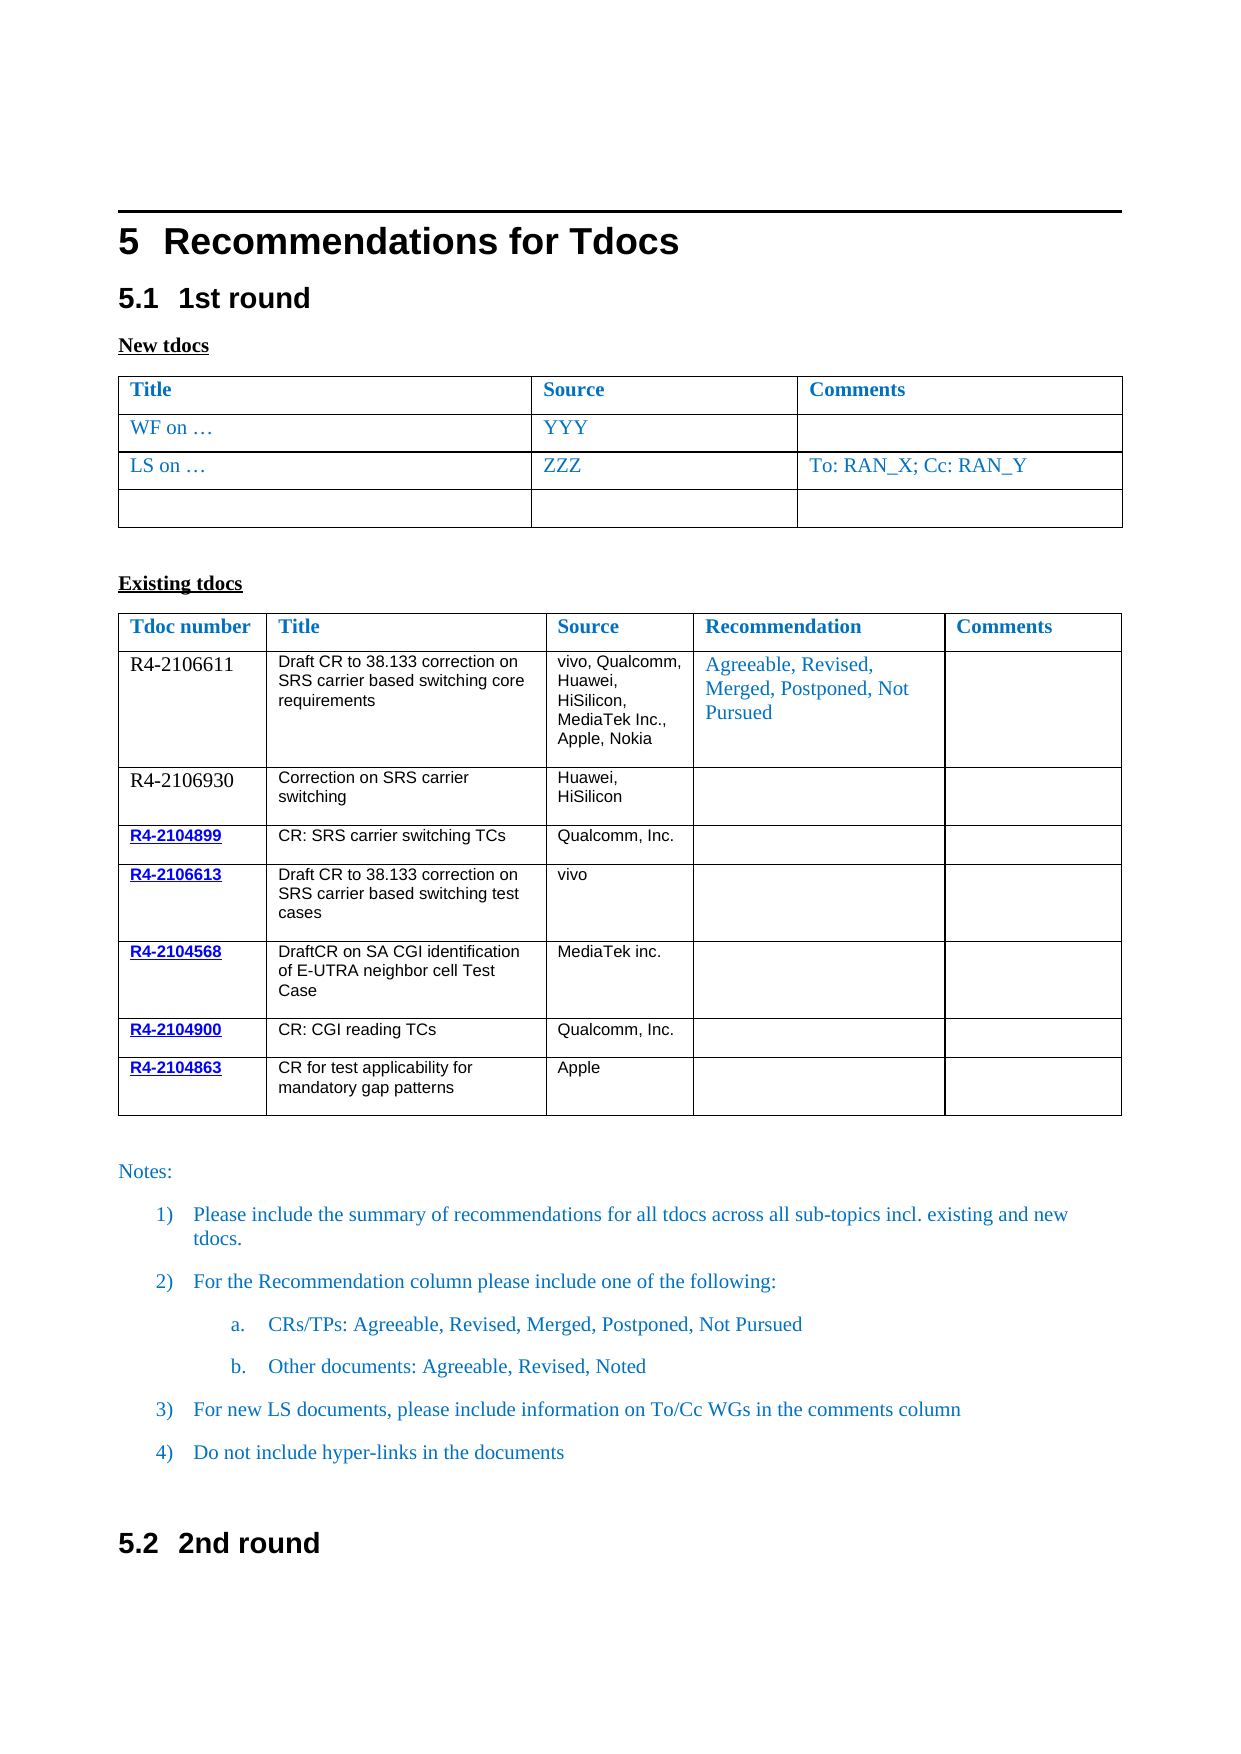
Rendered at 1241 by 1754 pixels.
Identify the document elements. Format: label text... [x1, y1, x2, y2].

table_cell [694, 826, 944, 864]
table_cell R4-2104863 [119, 1058, 266, 1115]
list Please include the summary of recommendations for all tdocs across all sub-topics incl. existing and new tdocs. [156, 1202, 1122, 1250]
table_header Comments [798, 377, 1122, 414]
table_header Tdoc number [119, 614, 266, 651]
table_cell [694, 1058, 944, 1115]
table_cell [946, 865, 1121, 941]
table_cell [694, 942, 944, 1018]
list Other documents: Agreeable, Revised, Noted [231, 1354, 1122, 1378]
list Do not include hyper-links in the documents [156, 1440, 1122, 1464]
table_cell Huawei, HiSilicon [547, 768, 693, 825]
list For the Recommendation column please include one of the following: [156, 1269, 1122, 1293]
table_cell R4-2106930 [119, 768, 266, 825]
table_cell Draft CR to 38.133 correction on SRS carrier based switching test cases [267, 865, 546, 941]
text Existing tdocs [118, 571, 1122, 594]
table_cell CR: SRS carrier switching TCs [267, 826, 546, 864]
table_cell Apple [547, 1058, 693, 1115]
table_cell [946, 1058, 1121, 1115]
table_cell R4-2104900 [119, 1019, 266, 1057]
table_cell R4-2104899 [119, 826, 266, 864]
table_cell DraftCR on SA CGI identification of E-UTRA neighbor cell Test Case [267, 942, 546, 1018]
table_header Source [547, 614, 693, 651]
subtitle Recommendations for Tdocs [118, 213, 1122, 262]
table_cell CR for test applicability for mandatory gap patterns [267, 1058, 546, 1115]
table_cell vivo [547, 865, 693, 941]
subtitle 1st round [118, 281, 1122, 315]
table_header Recommendation [694, 614, 944, 651]
table_header Title [119, 377, 531, 414]
table_cell [694, 768, 944, 825]
text New tdocs [118, 333, 1122, 357]
table_cell [798, 490, 1122, 527]
table_cell R4-2104568 [119, 942, 266, 1018]
list CRs/TPs: Agreeable, Revised, Merged, Postponed, Not Pursued [231, 1312, 1122, 1336]
table_cell ZZZ [532, 453, 797, 489]
table_cell [694, 865, 944, 941]
table_cell R4-2106611 [119, 652, 266, 767]
table_cell To: RAN_X; Cc: RAN_Y [798, 453, 1122, 489]
table_cell [946, 1019, 1121, 1057]
list For new LS documents, please include information on To/Cc WGs in the comments column [156, 1397, 1122, 1421]
table_cell YYY [532, 415, 797, 451]
table_cell Agreeable, Revised, Merged, Postponed, Not Pursued [694, 652, 944, 767]
table_cell Draft CR to 38.133 correction on SRS carrier based switching core requirements [267, 652, 546, 767]
table_cell [694, 1019, 944, 1057]
table_header Title [267, 614, 546, 651]
subtitle 2nd round [118, 1526, 1122, 1559]
table_cell vivo, Qualcomm, Huawei, HiSilicon, MediaTek Inc., Apple, Nokia [547, 652, 693, 767]
text Notes: [118, 1159, 1122, 1183]
table_cell [946, 652, 1121, 767]
table_cell [946, 768, 1121, 825]
table_cell [946, 826, 1121, 864]
table_cell MediaTek inc. [547, 942, 693, 1018]
table_cell Correction on SRS carrier switching [267, 768, 546, 825]
table_cell [798, 415, 1122, 451]
table_cell Qualcomm, Inc. [547, 1019, 693, 1057]
table_cell R4-2106613 [119, 865, 266, 941]
table_cell [532, 490, 797, 527]
table_cell Qualcomm, Inc. [547, 826, 693, 864]
table_cell [119, 490, 531, 527]
table_cell [946, 942, 1121, 1018]
table_header Source [532, 377, 797, 414]
table_cell LS on … [119, 453, 531, 489]
table_cell CR: CGI reading TCs [267, 1019, 546, 1057]
table_cell WF on … [119, 415, 531, 451]
table_header Comments [946, 614, 1121, 651]
